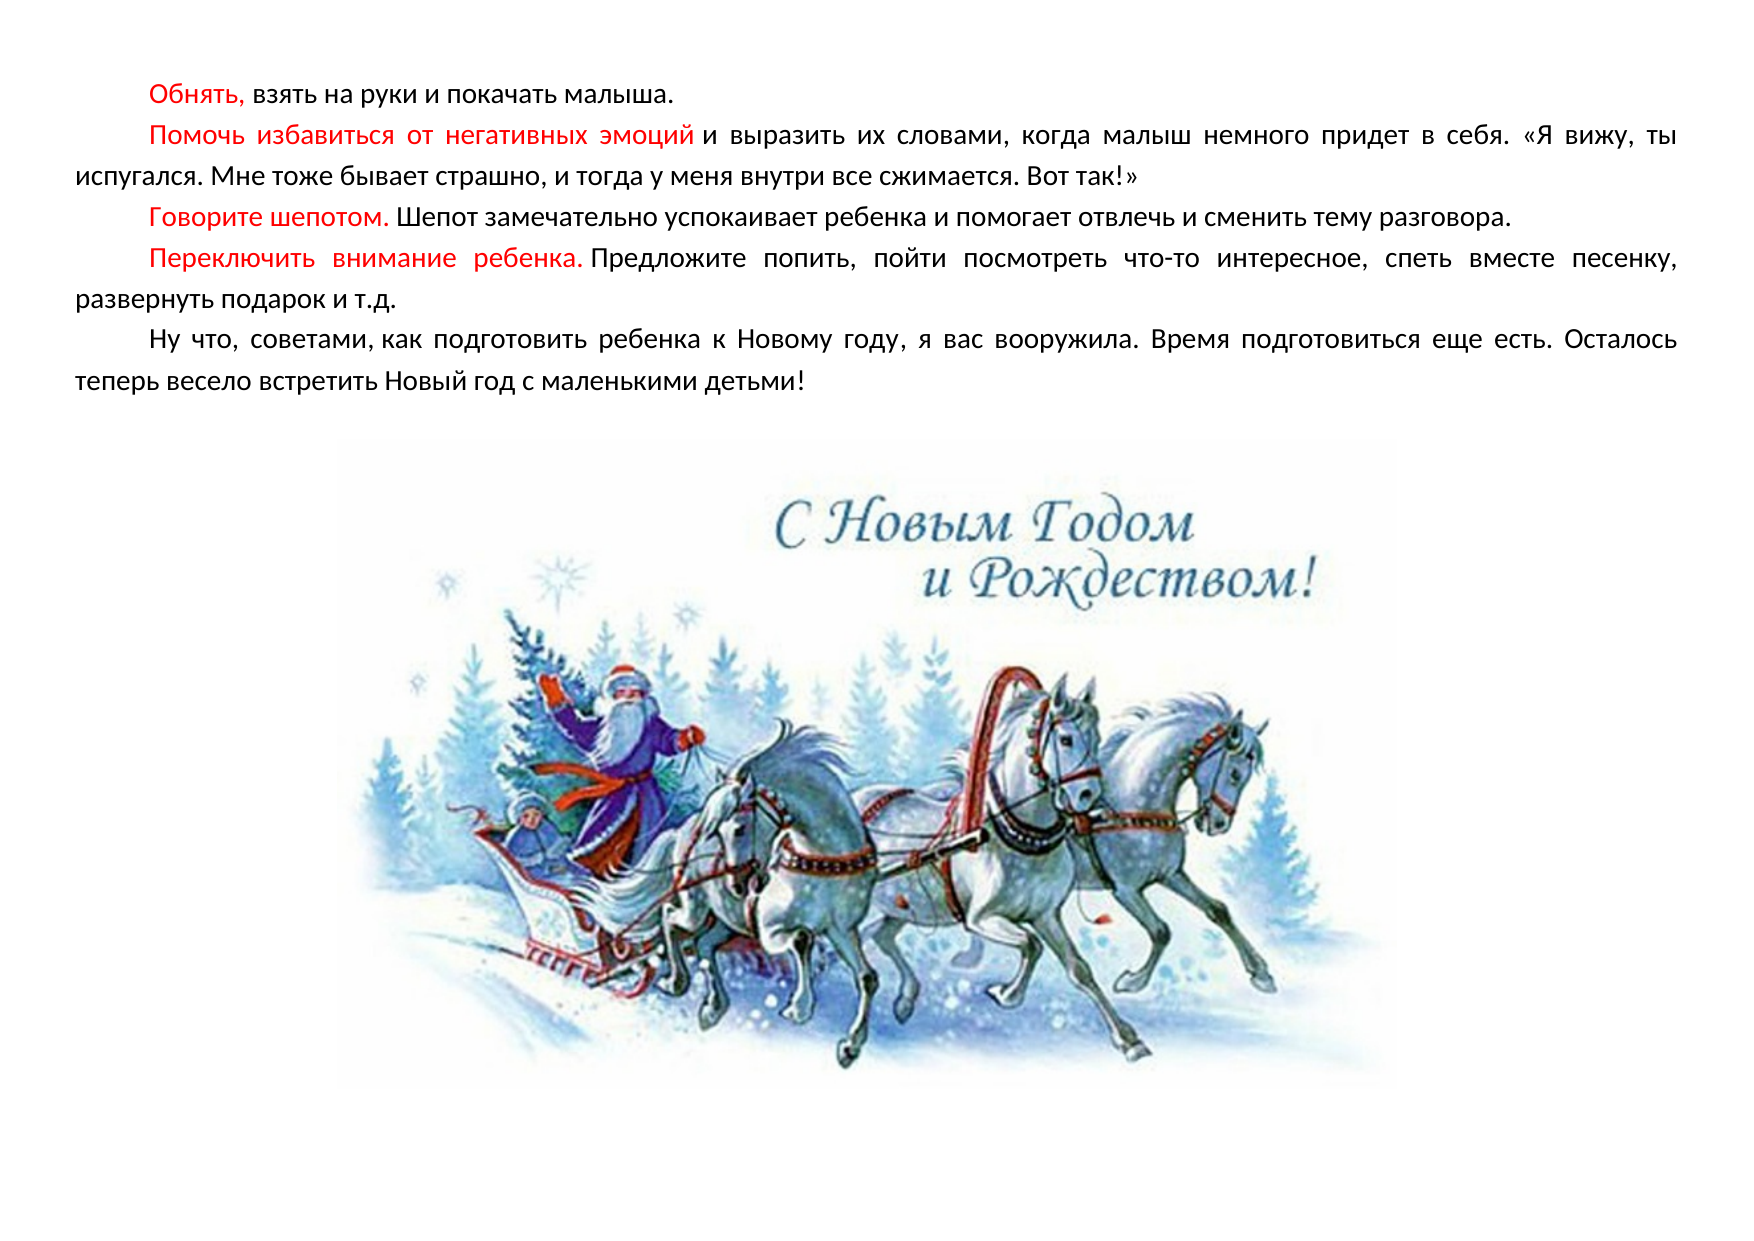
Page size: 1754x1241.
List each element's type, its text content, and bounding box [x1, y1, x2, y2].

text Ну что, советами, как подготовить ребенка к Новому году, я вас вооружила. Время подготовиться еще есть. Осталось теперь весело встретить Новый год с маленькими детьми! [75, 321, 1679, 397]
text Говорите шепотом. Шепот замечательно успокаивает ребенка и помогает отвлечь и сменить тему разговора. [75, 198, 1679, 233]
text Помочь избавиться от негативных эмоций и выразить их словами, когда малыш немного придет в себя. «Я вижу, ты испугался. Мне тоже бывает страшно, и тогда у меня внутри все сжимается. Вот так!» [75, 116, 1679, 192]
picture [337, 439, 1397, 1089]
text Переключить внимание ребенка. Предложите попить, пойти посмотреть что-то интересное, спеть вместе песенку, развернуть подарок и т.д. [75, 239, 1679, 315]
text Обнять, взять на руки и покачать малыша. [75, 75, 1679, 111]
